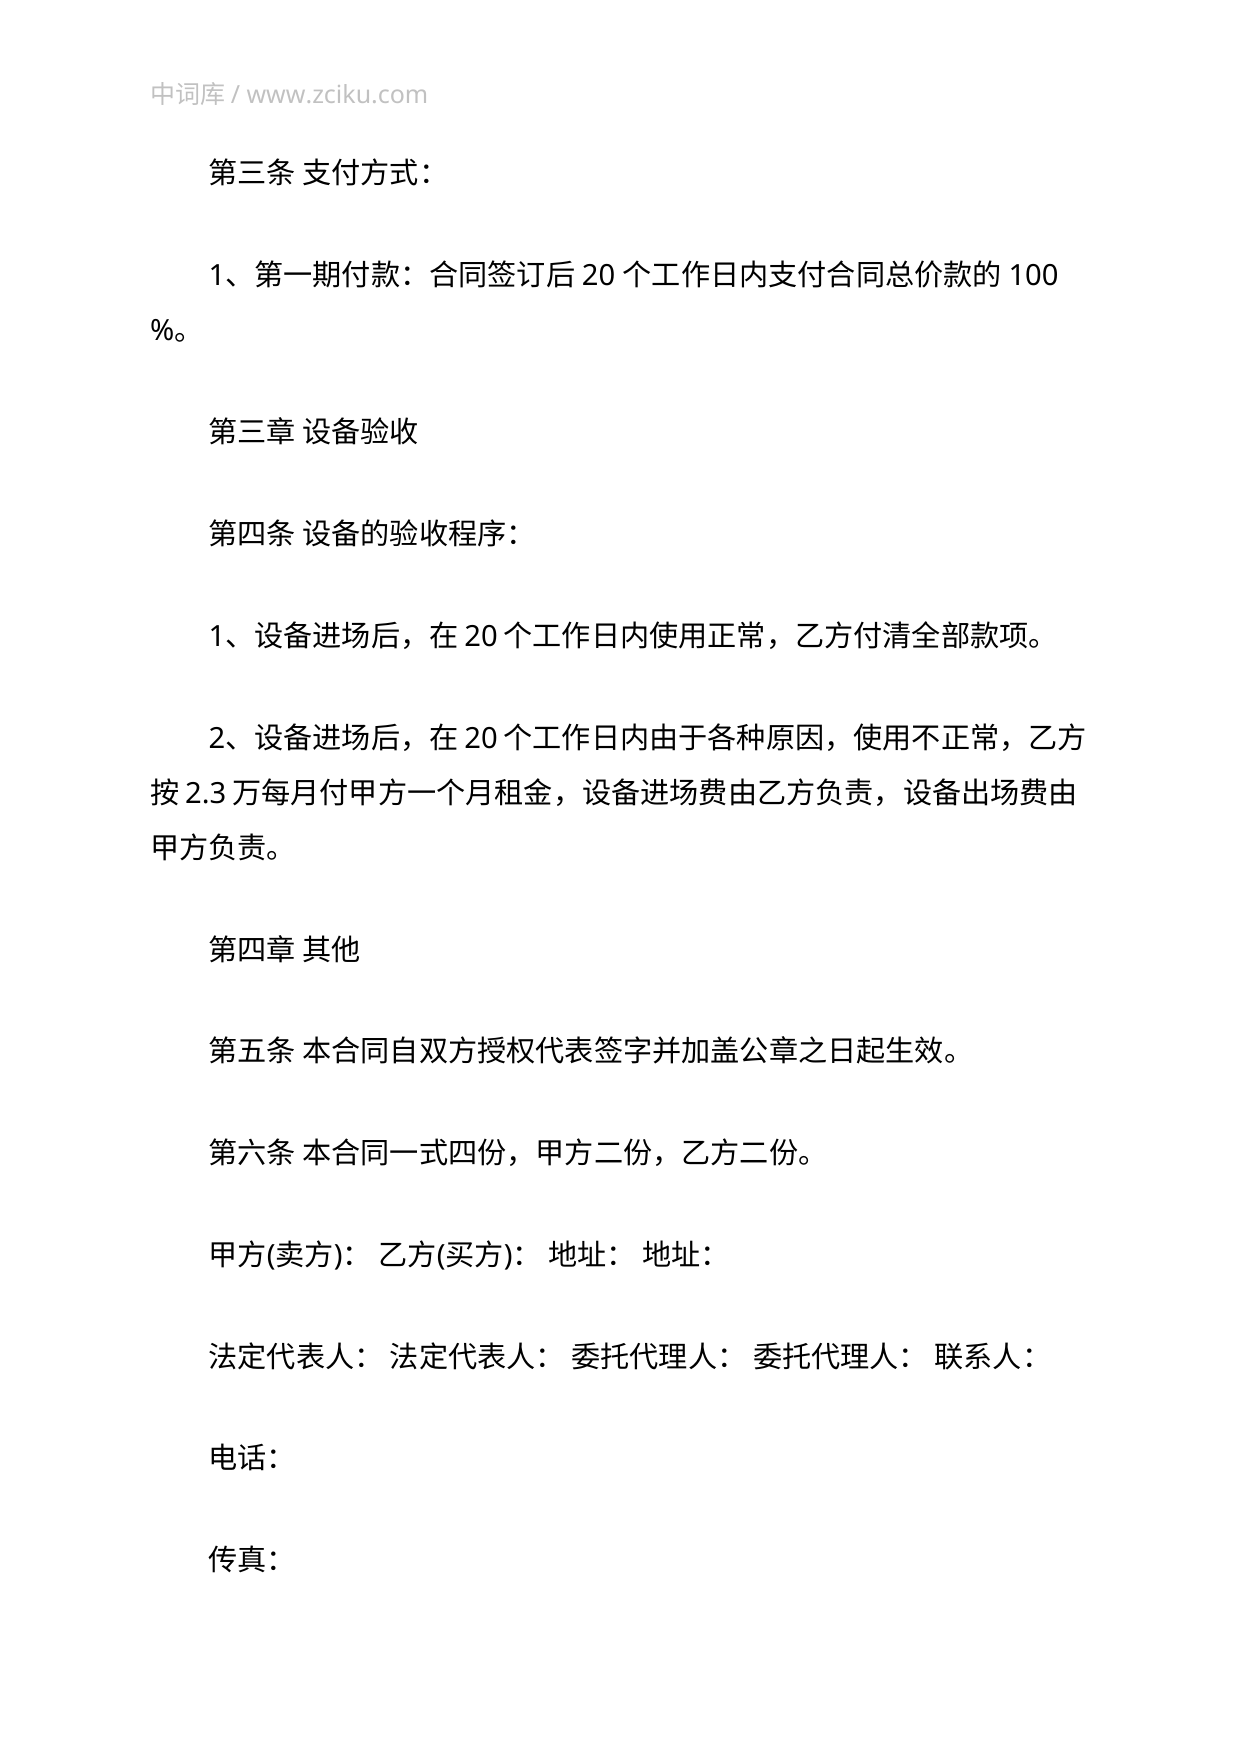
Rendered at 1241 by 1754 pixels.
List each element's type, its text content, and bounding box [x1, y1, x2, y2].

text 第六条 本合同一式四份，甲方二份，乙方二份。 [150, 1129, 1090, 1172]
text 电话： [150, 1435, 1090, 1477]
text 1、第一期付款：合同签订后 20 个工作日内支付合同总价款的 100 %。 [150, 252, 1090, 349]
text 2、设备进场后，在20个工作日内由于各种原因，使用不正常，乙方按2.3万每月付甲方一个月租金，设备进场费由乙方负责，设备出场费由甲方负责。 [150, 714, 1090, 867]
text 第四章 其他 [150, 926, 1090, 968]
text 法定代表人： 法定代表人： 委托代理人： 委托代理人： 联系人： [150, 1333, 1090, 1376]
text 第三章 设备验收 [150, 409, 1090, 451]
text 1、设备进场后，在20个工作日内使用正常，乙方付清全部款项。 [150, 612, 1090, 655]
text 第四条 设备的验收程序： [150, 511, 1090, 553]
text 甲方(卖方)： 乙方(买方)： 地址： 地址： [150, 1231, 1090, 1274]
text 第三条 支付方式： [150, 150, 1090, 192]
text 传真： [150, 1537, 1090, 1579]
text 第五条 本合同自双方授权代表签字并加盖公章之日起生效。 [150, 1028, 1090, 1070]
